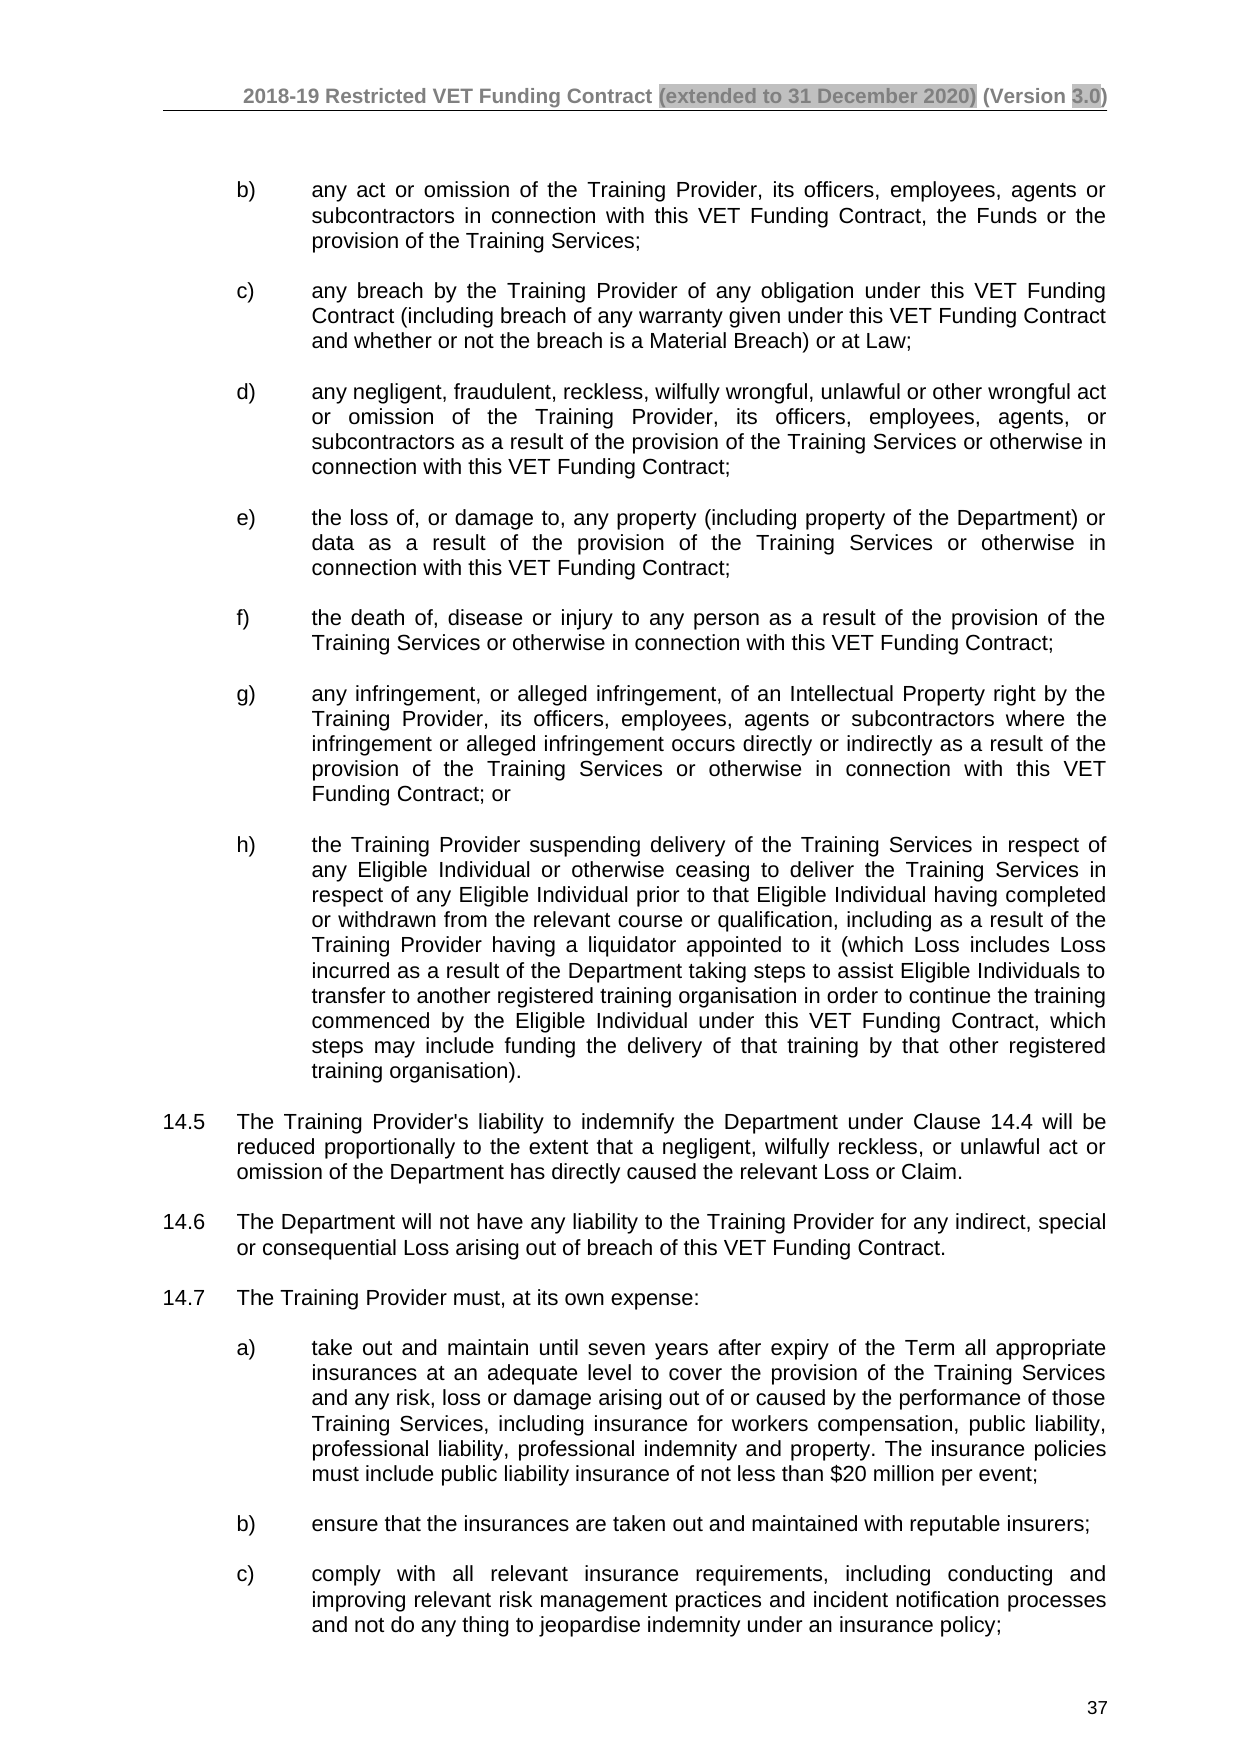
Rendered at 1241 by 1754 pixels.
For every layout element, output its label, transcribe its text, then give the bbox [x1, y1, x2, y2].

subtitle comply with all relevant insurance requirements, including conducting and improving relevant risk management practices and incident notification processes and not do any thing to jeopardise indemnity under an insurance policy; [236, 1561, 1107, 1637]
subtitle The Training Provider must, at its own expense: [162, 1284, 1107, 1310]
subtitle any negligent, fraudulent, reckless, wilfully wrongful, unlawful or other wrongful act or omission of the Training Provider, its officers, employees, agents, or subcontractors as a result of the provision of the Training Services or otherwise in connection with this VET Funding Contract; [236, 378, 1107, 479]
subtitle any infringement, or alleged infringement, of an Intellectual Property right by the Training Provider, its officers, employees, agents or subcontractors where the infringement or alleged infringement occurs directly or indirectly as a result of the provision of the Training Services or otherwise in connection with this VET Funding Contract; or [236, 680, 1107, 806]
subtitle ensure that the insurances are taken out and maintained with reputable insurers; [236, 1511, 1107, 1536]
subtitle the Training Provider suspending delivery of the Training Services in respect of any Eligible Individual or otherwise ceasing to deliver the Training Services in respect of any Eligible Individual prior to that Eligible Individual having completed or withdrawn from the relevant course or qualification, including as a result of the Training Provider having a liquidator appointed to it (which Loss includes Loss incurred as a result of the Department taking steps to assist Eligible Individuals to transfer to another registered training organisation in order to continue the training commenced by the Eligible Individual under this VET Funding Contract, which steps may include funding the delivery of that training by that other registered training organisation). [236, 831, 1107, 1083]
subtitle the death of, disease or injury to any person as a result of the provision of the Training Services or otherwise in connection with this VET Funding Contract; [236, 605, 1107, 655]
subtitle any breach by the Training Provider of any obligation under this VET Funding Contract (including breach of any warranty given under this VET Funding Contract and whether or not the breach is a Material Breach) or at Law; [236, 278, 1107, 353]
subtitle any act or omission of the Training Provider, its officers, employees, agents or subcontractors in connection with this VET Funding Contract, the Funds or the provision of the Training Services; [236, 177, 1107, 253]
subtitle take out and maintain until seven years after expiry of the Term all appropriate insurances at an adequate level to cover the provision of the Training Services and any risk, loss or damage arising out of or caused by the performance of those Training Services, including insurance for workers compensation, public liability, professional liability, professional indemnity and property. The insurance policies must include public liability insurance of not less than $20 million per event; [236, 1335, 1107, 1486]
subtitle The Training Provider's liability to indemnify the Department under Clause 14.4 will be reduced proportionally to the extent that a negligent, wilfully reckless, or unlawful act or omission of the Department has directly caused the relevant Loss or Claim. [162, 1108, 1107, 1184]
subtitle The Department will not have any liability to the Training Provider for any indirect, special or consequential Loss arising out of breach of this VET Funding Contract. [162, 1209, 1107, 1259]
subtitle the loss of, or damage to, any property (including property of the Department) or data as a result of the provision of the Training Services or otherwise in connection with this VET Funding Contract; [236, 504, 1107, 580]
